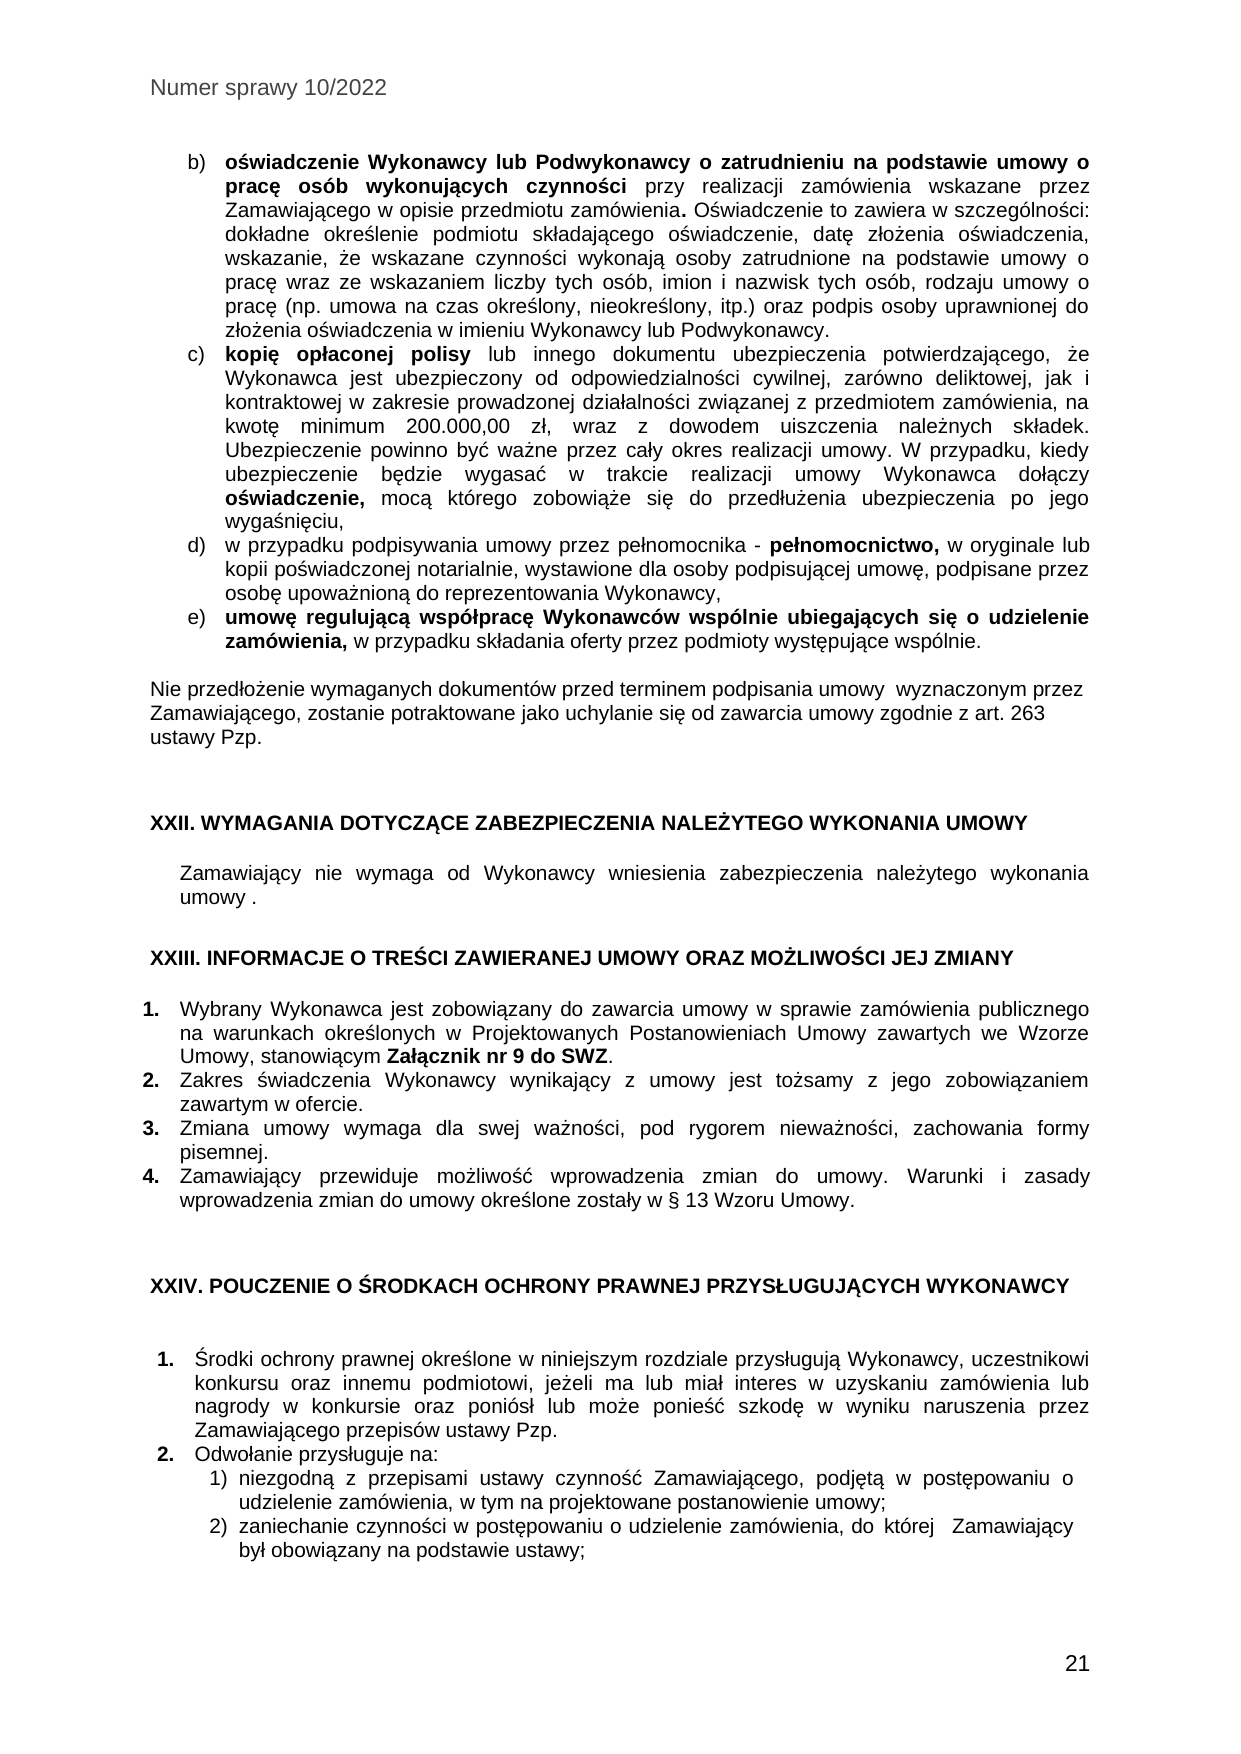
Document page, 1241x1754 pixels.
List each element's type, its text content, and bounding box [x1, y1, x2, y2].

list Wybrany Wykonawca jest zobowiązany do zawarcia umowy w sprawie zamówienia publicznego na warunkach określonych w Projektowanych Postanowieniach Umowy zawartych we Wzorze Umowy, stanowiącym Załącznik nr 9 do SWZ. [142, 996, 1090, 1068]
subtitle XXIII. INFORMACJE O TREŚCI ZAWIERANEJ UMOWY ORAZ MOŻLIWOŚCI JEJ ZMIANY [150, 946, 1090, 970]
list Zakres świadczenia Wykonawcy wynikający z umowy jest tożsamy z jego zobowiązaniem zawartym w ofercie. [142, 1068, 1090, 1116]
list kopię opłaconej polisy lub innego dokumentu ubezpieczenia potwierdzającego, że Wykonawca jest ubezpieczony od odpowiedzialności cywilnej, zarówno deliktowej, jak i kontraktowej w zakresie prowadzonej działalności związanej z przedmiotem zamówienia, na kwotę minimum 200.000,00 zł, wraz z dowodem uiszczenia należnych składek. Ubezpieczenie powinno być ważne przez cały okres realizacji umowy. W przypadku, kiedy ubezpieczenie będzie wygasać w trakcie realizacji umowy Wykonawca dołączy oświadczenie, mocą którego zobowiąże się do przedłużenia ubezpieczenia po jego wygaśnięciu, [187, 342, 1090, 533]
list umowę regulującą współpracę Wykonawców wspólnie ubiegających się o udzielenie zamówienia, w przypadku składania oferty przez podmioty występujące wspólnie. [187, 605, 1090, 653]
list oświadczenie Wykonawcy lub Podwykonawcy o zatrudnieniu na podstawie umowy o pracę osób wykonujących czynności przy realizacji zamówienia wskazane przez Zamawiającego w opisie przedmiotu zamówienia. Oświadczenie to zawiera w szczególności: dokładne określenie podmiotu składającego oświadczenie, datę złożenia oświadczenia, wskazanie, że wskazane czynności wykonają osoby zatrudnione na podstawie umowy o pracę wraz ze wskazaniem liczby tych osób, imion i nazwisk tych osób, rodzaju umowy o pracę (np. umowa na czas określony, nieokreślony, itp.) oraz podpis osoby uprawnionej do złożenia oświadczenia w imieniu Wykonawcy lub Podwykonawcy. [187, 150, 1090, 342]
text Nie przedłożenie wymaganych dokumentów przed terminem podpisania umowy wyznaczonym przez Zamawiającego, zostanie potraktowane jako uchylanie się od zawarcia umowy zgodnie z art. 263 ustawy Pzp. [150, 677, 1090, 749]
list niezgodną z przepisami ustawy czynność Zamawiającego, podjętą w postępowaniu o udzielenie zamówienia, w tym na projektowane postanowienie umowy; [209, 1466, 1074, 1514]
subtitle XXIV. POUCZENIE O ŚRODKACH OCHRONY PRAWNEJ PRZYSŁUGUJĄCYCH WYKONAWCY [150, 1273, 1090, 1297]
list Środki ochrony prawnej określone w niniejszym rozdziale przysługują Wykonawcy, uczestnikowi konkursu oraz innemu podmiotowi, jeżeli ma lub miał interes w uzyskaniu zamówienia lub nagrody w konkursie oraz poniósł lub może ponieść szkodę w wyniku naruszenia przez Zamawiającego przepisów ustawy Pzp. [157, 1346, 1090, 1442]
list Zmiana umowy wymaga dla swej ważności, pod rygorem nieważności, zachowania formy pisemnej. [142, 1116, 1090, 1164]
list w przypadku podpisywania umowy przez pełnomocnika - pełnomocnictwo, w oryginale lub kopii poświadczonej notarialnie, wystawione dla osoby podpisującej umowę, podpisane przez osobę upoważnioną do reprezentowania Wykonawcy, [187, 533, 1090, 605]
list zaniechanie czynności w postępowaniu o udzielenie zamówienia, do której Zamawiający był obowiązany na podstawie ustawy; [209, 1514, 1073, 1562]
list Zamawiający przewiduje możliwość wprowadzenia zmian do umowy. Warunki i zasady wprowadzenia zmian do umowy określone zostały w § 13 Wzoru Umowy. [142, 1164, 1090, 1212]
text Zamawiający nie wymaga od Wykonawcy wniesienia zabezpieczenia należytego wykonania umowy . [179, 861, 1090, 909]
subtitle XXII. WYMAGANIA DOTYCZĄCE ZABEZPIECZENIA NALEŻYTEGO WYKONANIA UMOWY [150, 810, 1090, 834]
list Odwołanie przysługuje na: [157, 1442, 1090, 1466]
